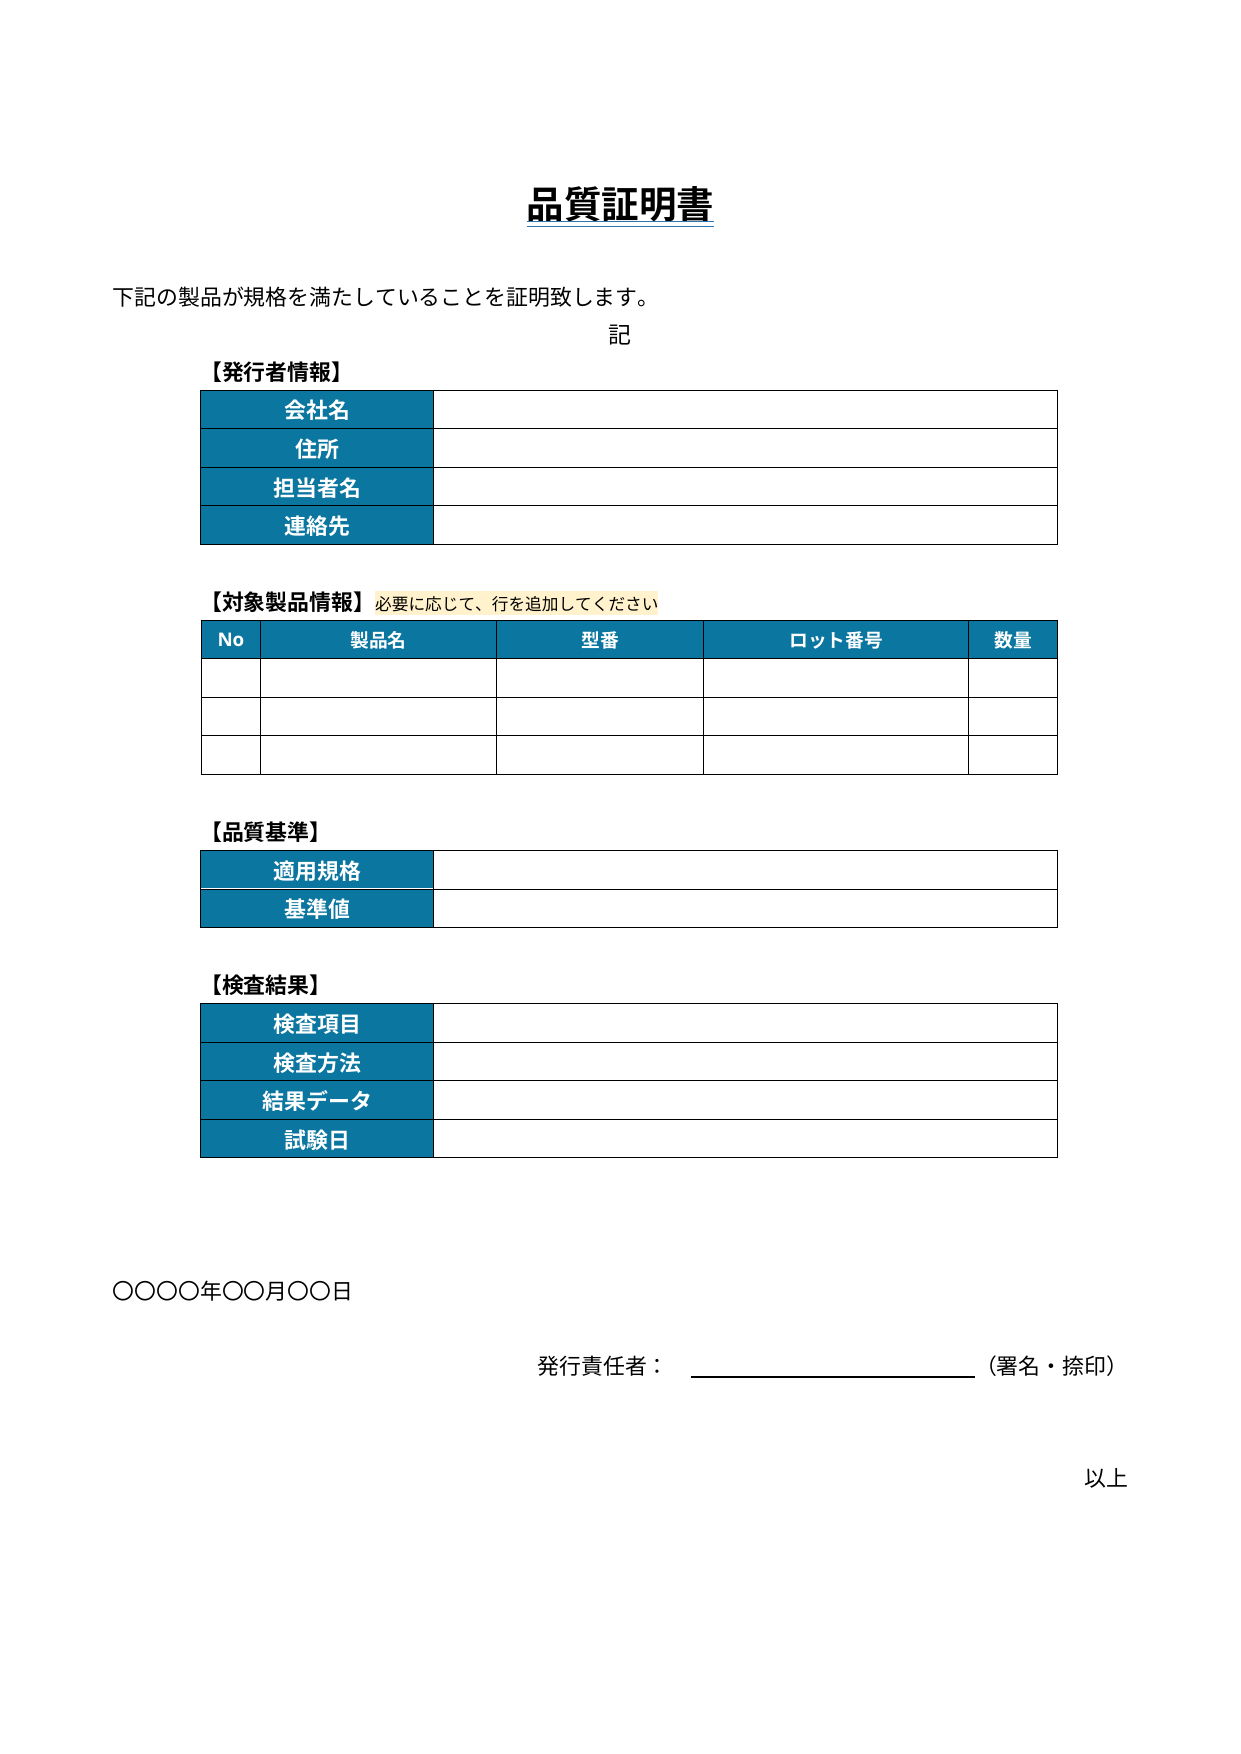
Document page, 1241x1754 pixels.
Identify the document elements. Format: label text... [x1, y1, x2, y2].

table_cell 試験日 [201, 1120, 433, 1157]
table_cell [261, 736, 496, 774]
table_cell [434, 429, 1057, 467]
text 【対象製品情報】必要に応じて、行を追加してください [200, 582, 1128, 620]
table_cell [497, 698, 703, 735]
table_header [434, 851, 1057, 888]
text 【品質基準】 [112, 812, 1128, 850]
table_cell [969, 659, 1057, 697]
table_cell [434, 1043, 1057, 1080]
table_cell [434, 890, 1057, 927]
table_cell 基準値 [201, 890, 433, 927]
table_header [434, 391, 1057, 428]
subtitle 記 [112, 314, 1128, 352]
text 〇〇〇〇年〇〇月〇〇日 [112, 1271, 1128, 1308]
table_cell [969, 736, 1057, 774]
table_cell [202, 736, 260, 774]
table_cell [497, 659, 703, 697]
table_header ロット番号 [704, 621, 968, 658]
table_header 検査項目 [201, 1004, 433, 1042]
table_header 会社名 [201, 391, 433, 428]
table_header 数量 [969, 621, 1057, 658]
text 【発行者情報】 [200, 352, 1128, 389]
text 以上 [112, 1458, 1128, 1496]
table_cell [704, 698, 968, 735]
table_header [434, 1004, 1057, 1042]
table_header No [202, 621, 260, 658]
table_cell 検査方法 [201, 1043, 433, 1080]
table_cell [497, 736, 703, 774]
text 【検査結果】 [112, 966, 1128, 1003]
text 品質証明書 [112, 164, 1128, 239]
table_cell [704, 659, 968, 697]
text 下記の製品が規格を満たしていることを証明致します。 [112, 277, 1128, 314]
table_cell 住所 [201, 429, 433, 467]
table_header 製品名 [261, 621, 496, 658]
table_cell [434, 506, 1057, 544]
table_cell 担当者名 [201, 468, 433, 505]
table_cell [434, 1081, 1057, 1119]
table_cell 連絡先 [201, 506, 433, 544]
table_cell [434, 468, 1057, 505]
table_cell [434, 1120, 1057, 1157]
table_cell [202, 659, 260, 697]
text 発行責任者： （署名・捺印） [112, 1346, 1128, 1383]
table_header 適用規格 [201, 851, 433, 888]
table_cell [261, 698, 496, 735]
table_cell [261, 659, 496, 697]
table_cell [202, 698, 260, 735]
table_header 型番 [497, 621, 703, 658]
table_cell [969, 698, 1057, 735]
table_cell [704, 736, 968, 774]
table_cell 結果データ [201, 1081, 433, 1119]
